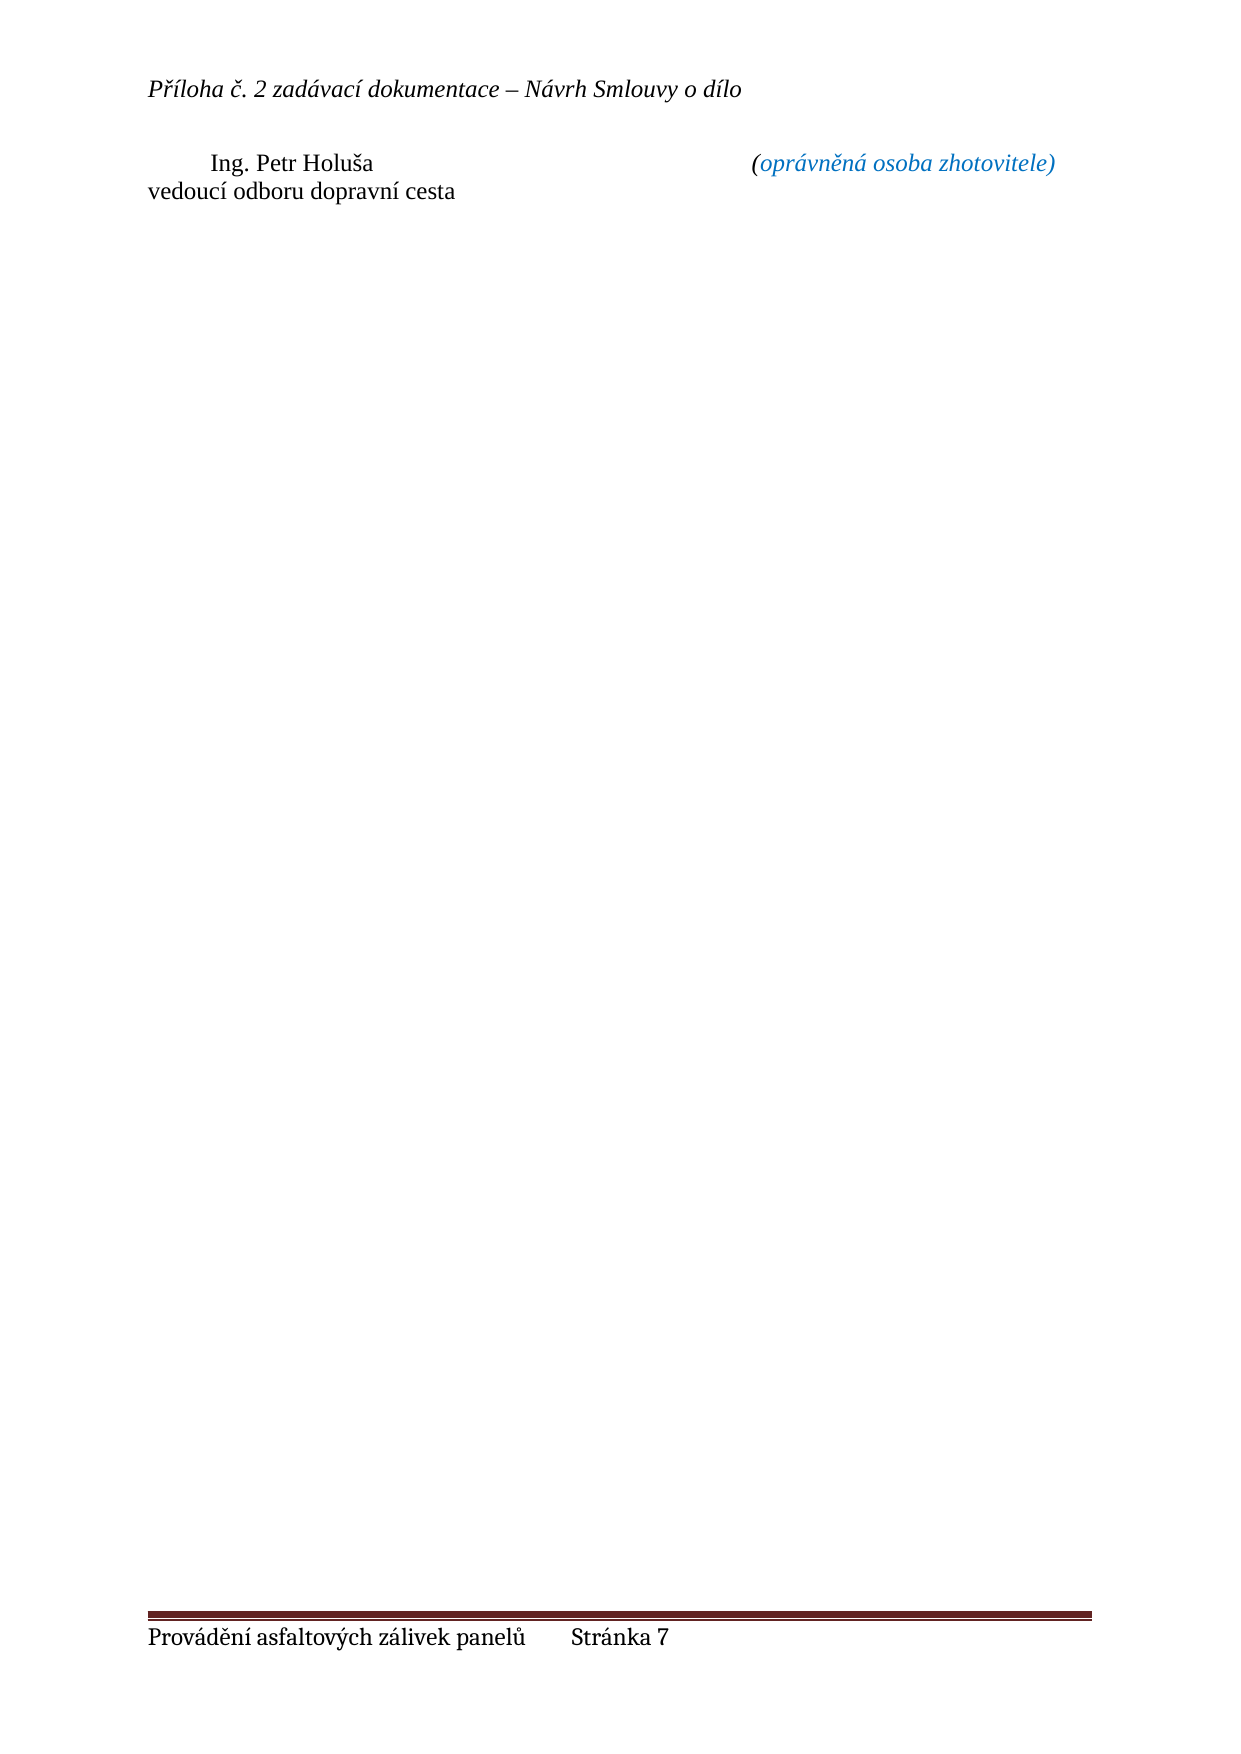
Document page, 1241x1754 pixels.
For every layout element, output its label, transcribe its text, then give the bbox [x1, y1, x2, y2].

text vedoucí odboru dopravní cesta [148, 176, 1092, 205]
text Ing. Petr Holuša (oprávněná osoba zhotovitele) [148, 148, 1092, 176]
